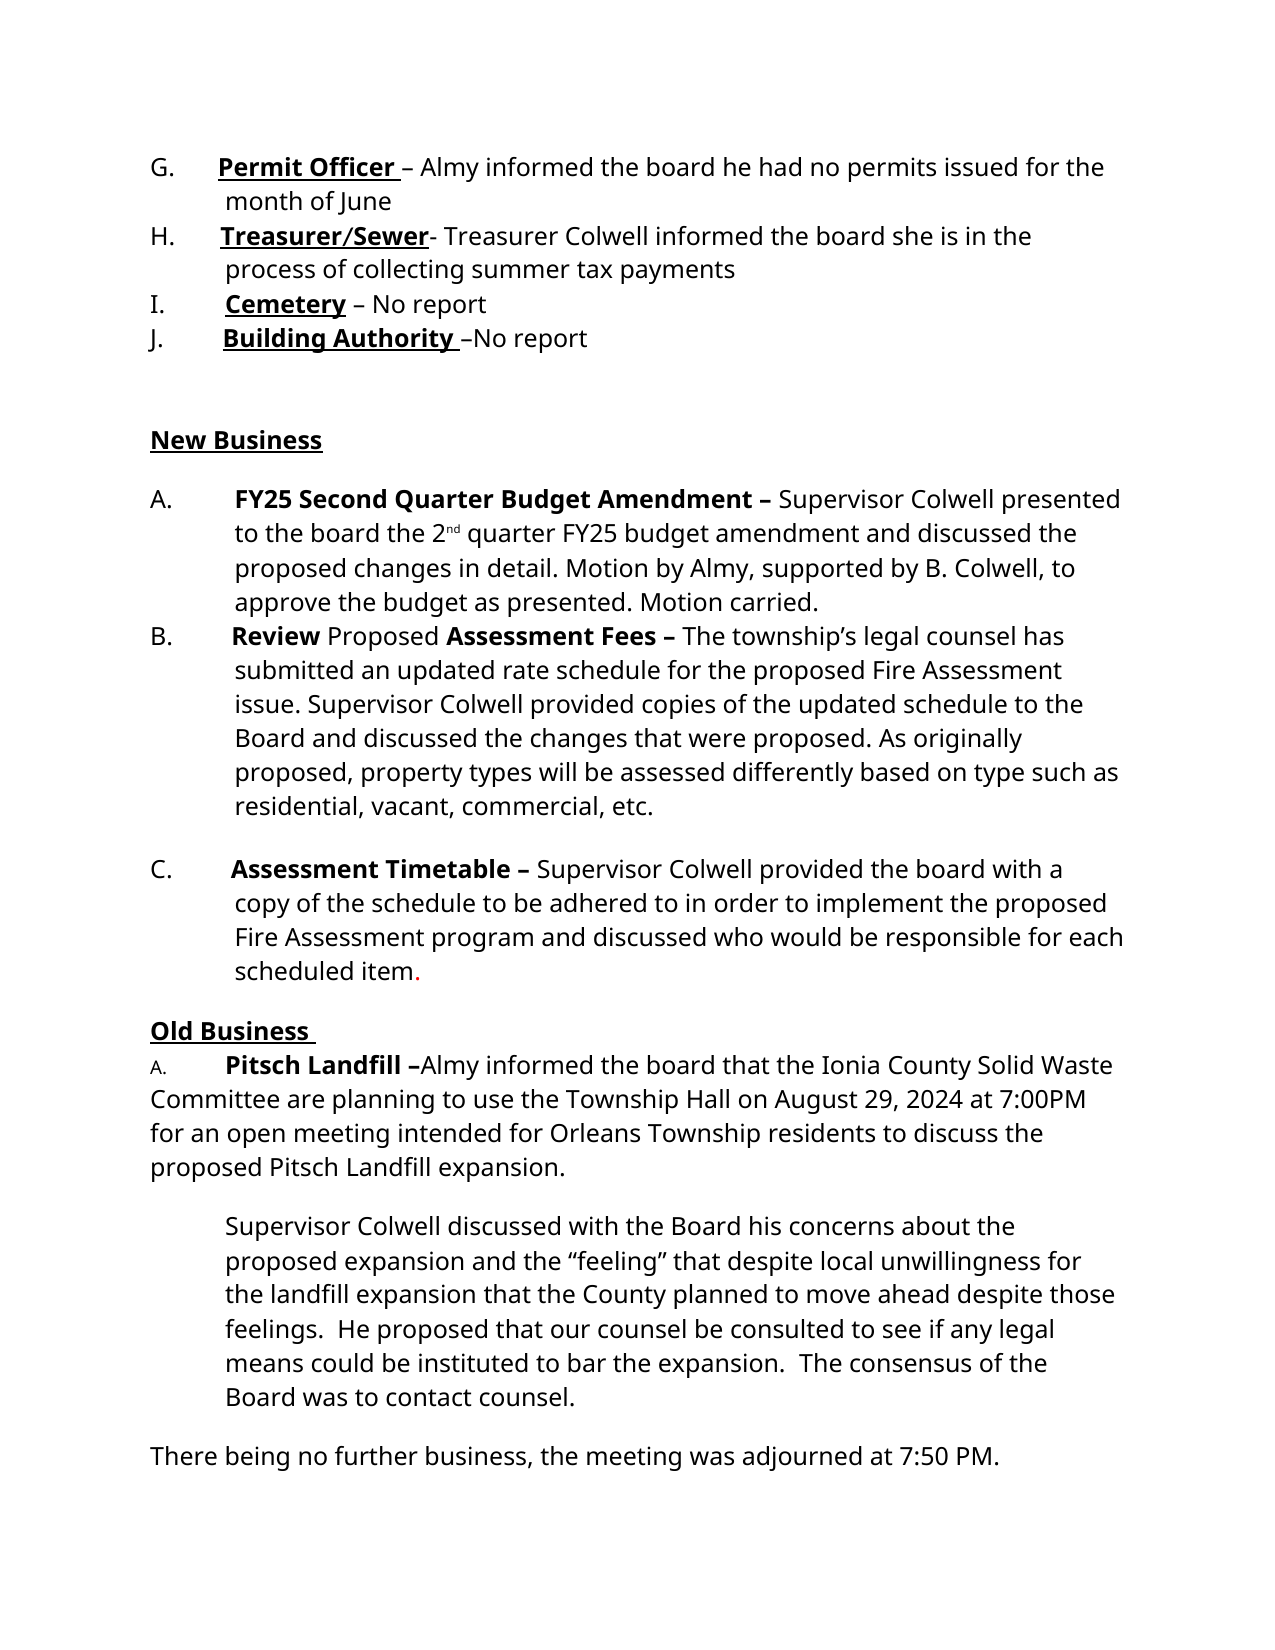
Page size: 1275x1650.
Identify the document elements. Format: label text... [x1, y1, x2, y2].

text B. Review Proposed Assessment Fees – The township’s legal counsel has submitted an updated rate schedule for the proposed Fire Assessment issue. Supervisor Colwell provided copies of the updated schedule to the Board and discussed the changes that were proposed. As originally proposed, property types will be assessed differently based on type such as residential, vacant, commercial, etc. [150, 618, 1125, 823]
text A. FY25 Second Quarter Budget Amendment – Supervisor Colwell presented to the board the 2nd quarter FY25 budget amendment and discussed the proposed changes in detail. Motion by Almy, supported by B. Colwell, to approve the budget as presented. Motion carried. [150, 482, 1125, 618]
text G. Permit Officer – Almy informed the board he had no permits issued for the month of June [150, 150, 1125, 218]
text Supervisor Colwell discussed with the Board his concerns about the proposed expansion and the “feeling” that despite local unwillingness for the landfill expansion that the County planned to move ahead despite those feelings. He proposed that our counsel be consulted to see if any legal means could be instituted to bar the expansion. The consensus of the Board was to contact counsel. [225, 1209, 1125, 1413]
text C. Assessment Timetable – Supervisor Colwell provided the board with a copy of the schedule to be adhered to in order to implement the proposed Fire Assessment program and discussed who would be responsible for each scheduled item. [150, 851, 1125, 988]
text There being no further business, the meeting was adjourned at 7:50 PM. [150, 1439, 1125, 1473]
text Old Business [150, 1013, 1125, 1047]
list Pitsch Landfill –Almy informed the board that the Ionia County Solid Waste Committee are planning to use the Township Hall on August 29, 2024 at 7:00PM for an open meeting intended for Orleans Township residents to discuss the proposed Pitsch Landfill expansion. [150, 1047, 1125, 1183]
text I. Cemetery – No report [150, 286, 1125, 320]
text H. Treasurer/Sewer- Treasurer Colwell informed the board she is in the process of collecting summer tax payments [150, 218, 1125, 286]
text New Business [150, 422, 1125, 457]
text J. Building Authority –No report [150, 320, 1125, 354]
